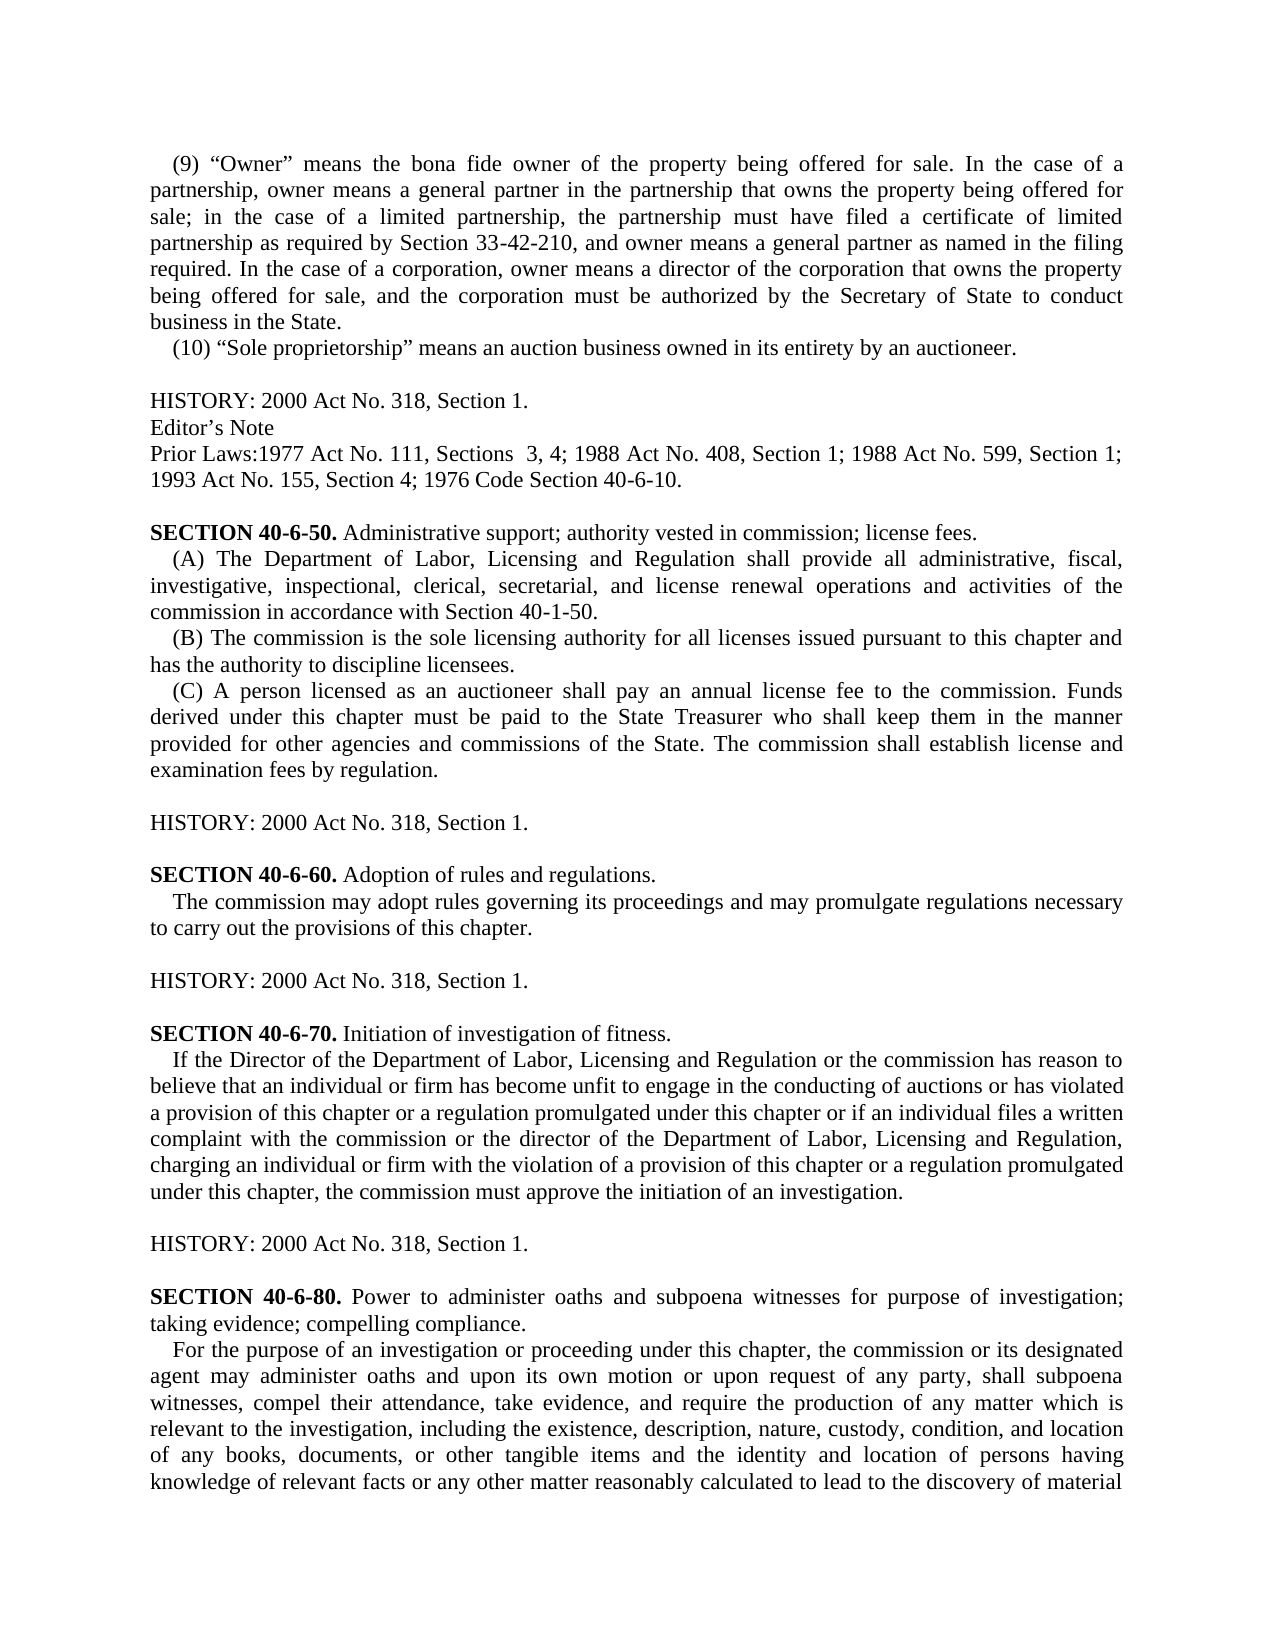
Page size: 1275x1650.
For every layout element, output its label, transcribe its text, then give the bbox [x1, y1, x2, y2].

text Editor’s Note [150, 413, 1125, 440]
text HISTORY: 2000 Act No. 318, Section 1. [150, 809, 1125, 835]
text (C) A person licensed as an auctioneer shall pay an annual license fee to the commission. Funds derived under this chapter must be paid to the State Treasurer who shall keep them in the manner provided for other agencies and commissions of the State. The commission shall establish license and examination fees by regulation. [150, 677, 1125, 782]
text (10) “Sole proprietorship” means an auction business owned in its entirety by an auctioneer. [150, 334, 1125, 361]
text The commission may adopt rules governing its proceedings and may promulgate regulations necessary to carry out the provisions of this chapter. [150, 888, 1125, 941]
text (B) The commission is the sole licensing authority for all licenses issued pursuant to this chapter and has the authority to discipline licensees. [150, 624, 1125, 677]
text SECTION 40-6-70. Initiation of investigation of fitness. [150, 1020, 1125, 1046]
text HISTORY: 2000 Act No. 318, Section 1. [150, 387, 1125, 413]
text SECTION 40-6-80. Power to administer oaths and subpoena witnesses for purpose of investigation; taking evidence; compelling compliance. [150, 1283, 1125, 1336]
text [150, 1336, 1125, 1494]
text SECTION 40-6-60. Adoption of rules and regulations. [150, 862, 1125, 888]
text (A) The Department of Labor, Licensing and Regulation shall provide all administrative, fiscal, investigative, inspectional, clerical, secretarial, and license renewal operations and activities of the commission in accordance with Section 40-1-50. [150, 545, 1125, 624]
text HISTORY: 2000 Act No. 318, Section 1. [150, 967, 1125, 993]
text HISTORY: 2000 Act No. 318, Section 1. [150, 1231, 1125, 1257]
text (9) “Owner” means the bona fide owner of the property being offered for sale. In the case of a partnership, owner means a general partner in the partnership that owns the property being offered for sale; in the case of a limited partnership, the partnership must have filed a certificate of limited partnership as required by Section 33-42-210, and owner means a general partner as named in the filing required. In the case of a corporation, owner means a director of the corporation that owns the property being offered for sale, and the corporation must be authorized by the Secretary of State to conduct business in the State. [150, 150, 1125, 334]
text Prior Laws:1977 Act No. 111, Sections 3, 4; 1988 Act No. 408, Section 1; 1988 Act No. 599, Section 1; 1993 Act No. 155, Section 4; 1976 Code Section 40-6-10. [150, 440, 1125, 493]
text If the Director of the Department of Labor, Licensing and Regulation or the commission has reason to believe that an individual or firm has become unfit to engage in the conducting of auctions or has violated a provision of this chapter or a regulation promulgated under this chapter or if an individual files a written complaint with the commission or the director of the Department of Labor, Licensing and Regulation, charging an individual or firm with the violation of a provision of this chapter or a regulation promulgated under this chapter, the commission must approve the initiation of an investigation. [150, 1046, 1125, 1204]
text SECTION 40-6-50. Administrative support; authority vested in commission; license fees. [150, 519, 1125, 545]
